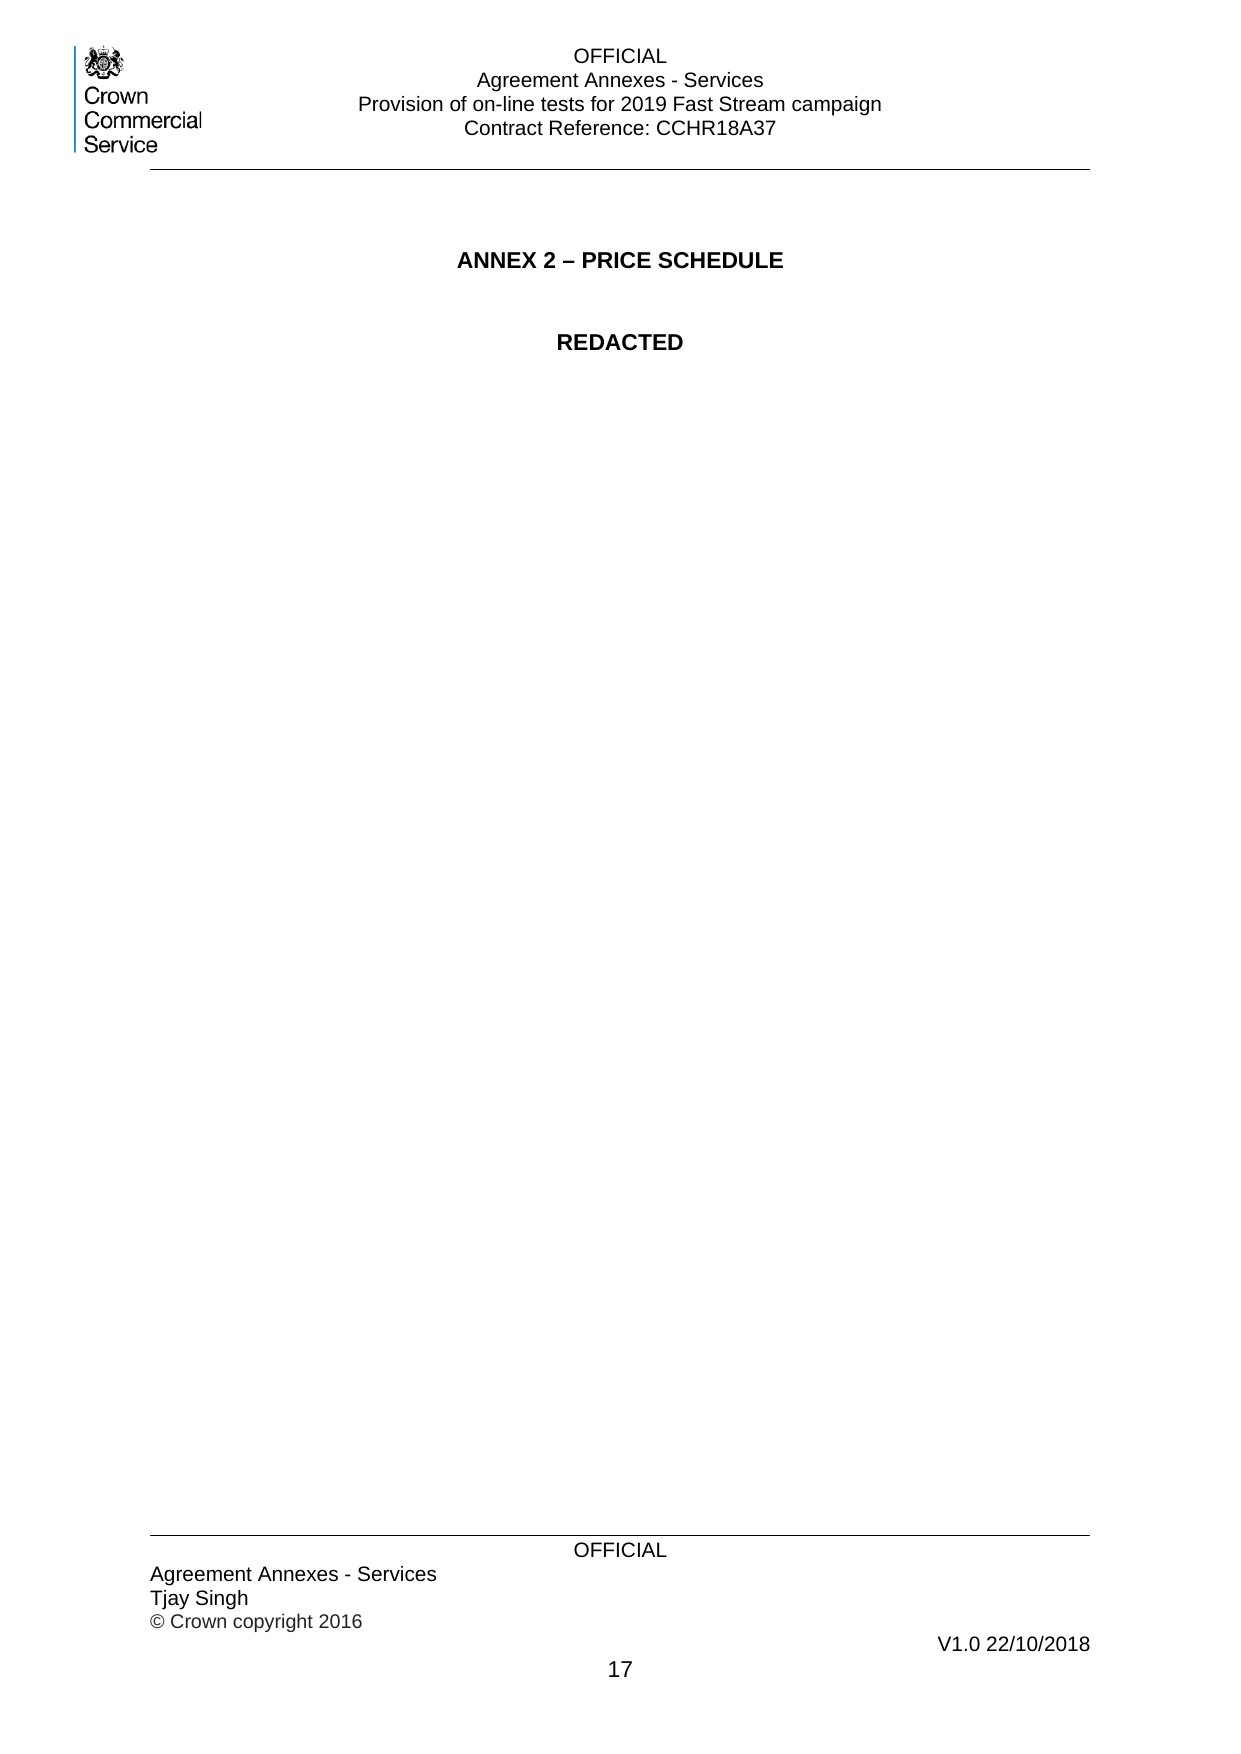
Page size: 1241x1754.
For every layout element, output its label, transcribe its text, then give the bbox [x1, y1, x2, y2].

text REDACTED [150, 329, 1090, 356]
picture [73, 45, 202, 153]
text ANNEX 2 – PRICE SCHEDULE [150, 247, 1090, 274]
